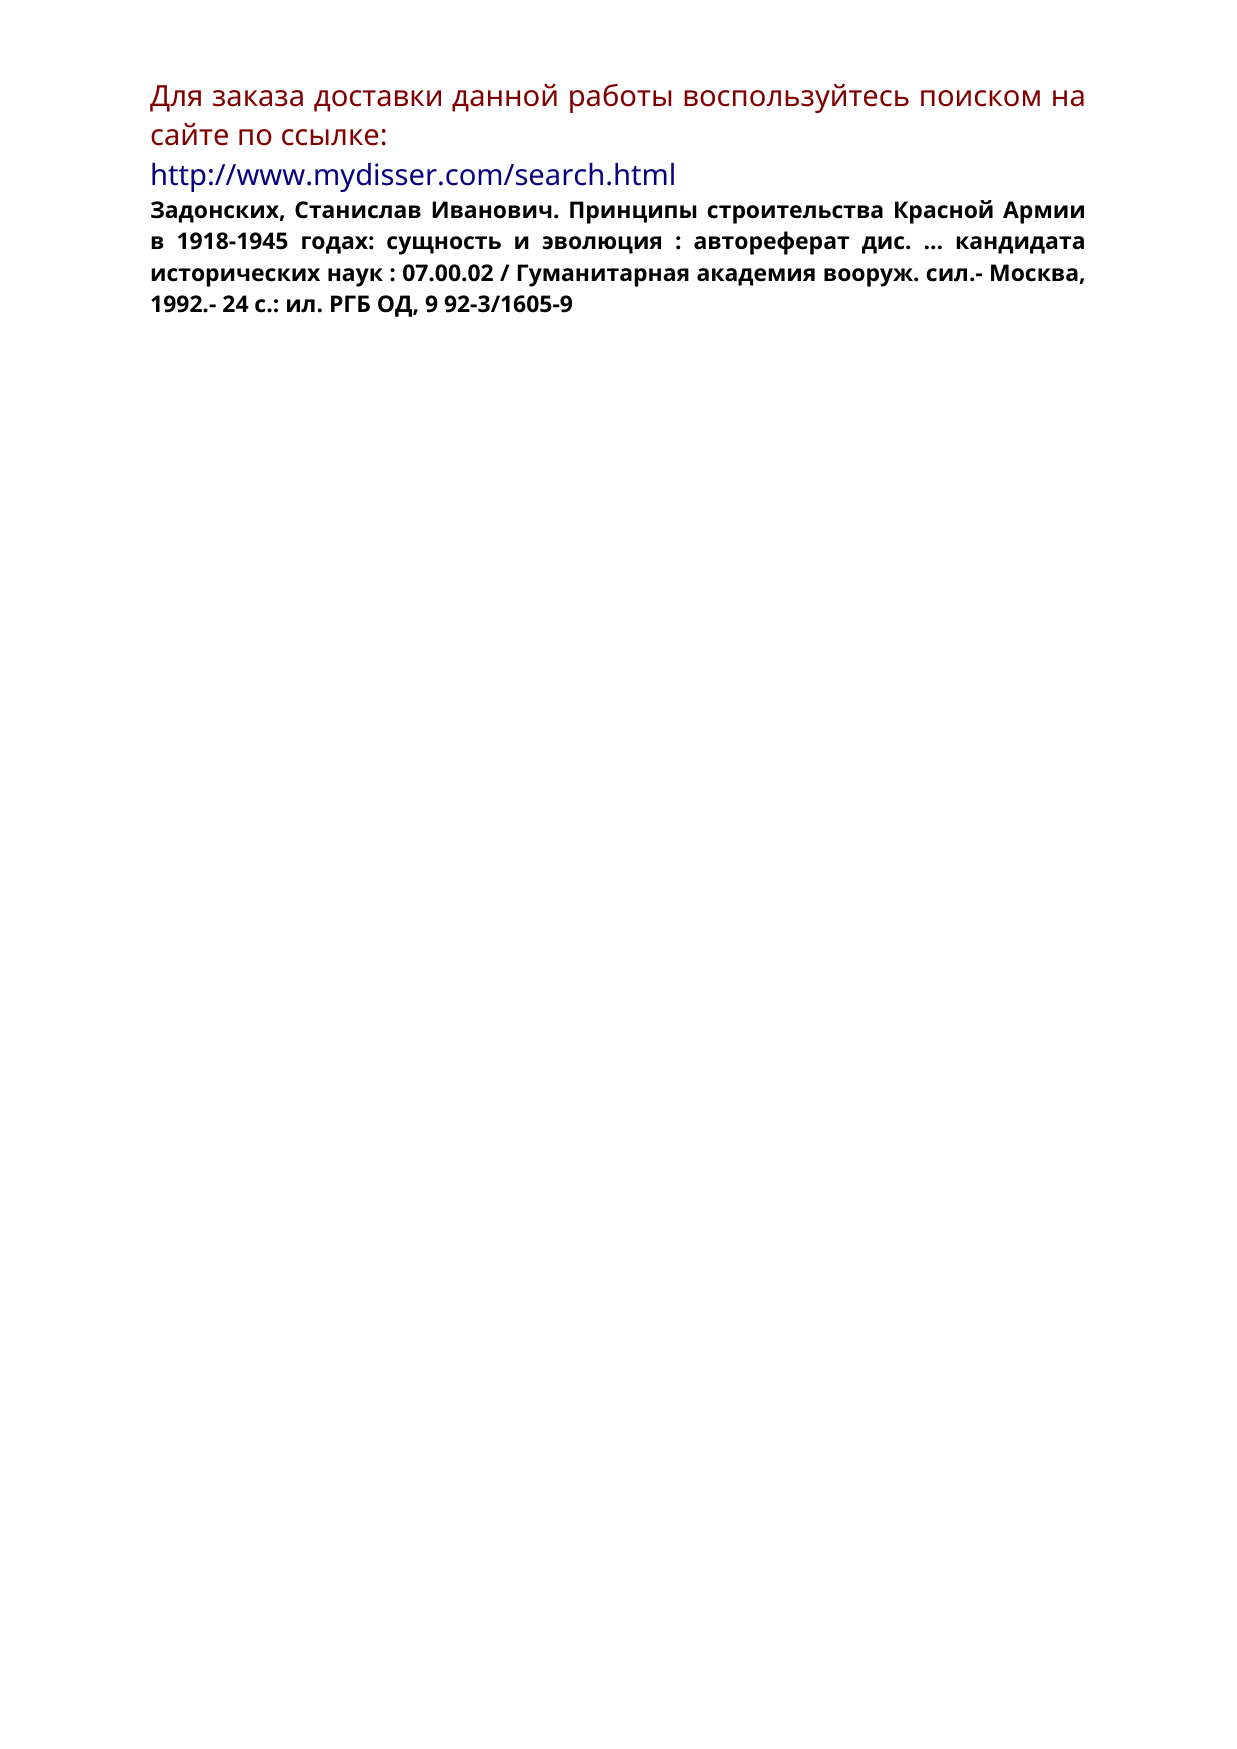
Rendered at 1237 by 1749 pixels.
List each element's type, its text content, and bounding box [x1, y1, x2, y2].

text Задонских, Станислав Иванович. Принципы строительства Красной Армии в 1918-1945 годах: сущность и эволюция : автореферат дис. ... кандидата исторических наук : 07.00.02 / Гуманитарная академия вооруж. сил.- Москва, 1992.- 24 с.: ил. РГБ ОД, 9 92-3/1605-9 [150, 194, 1086, 319]
